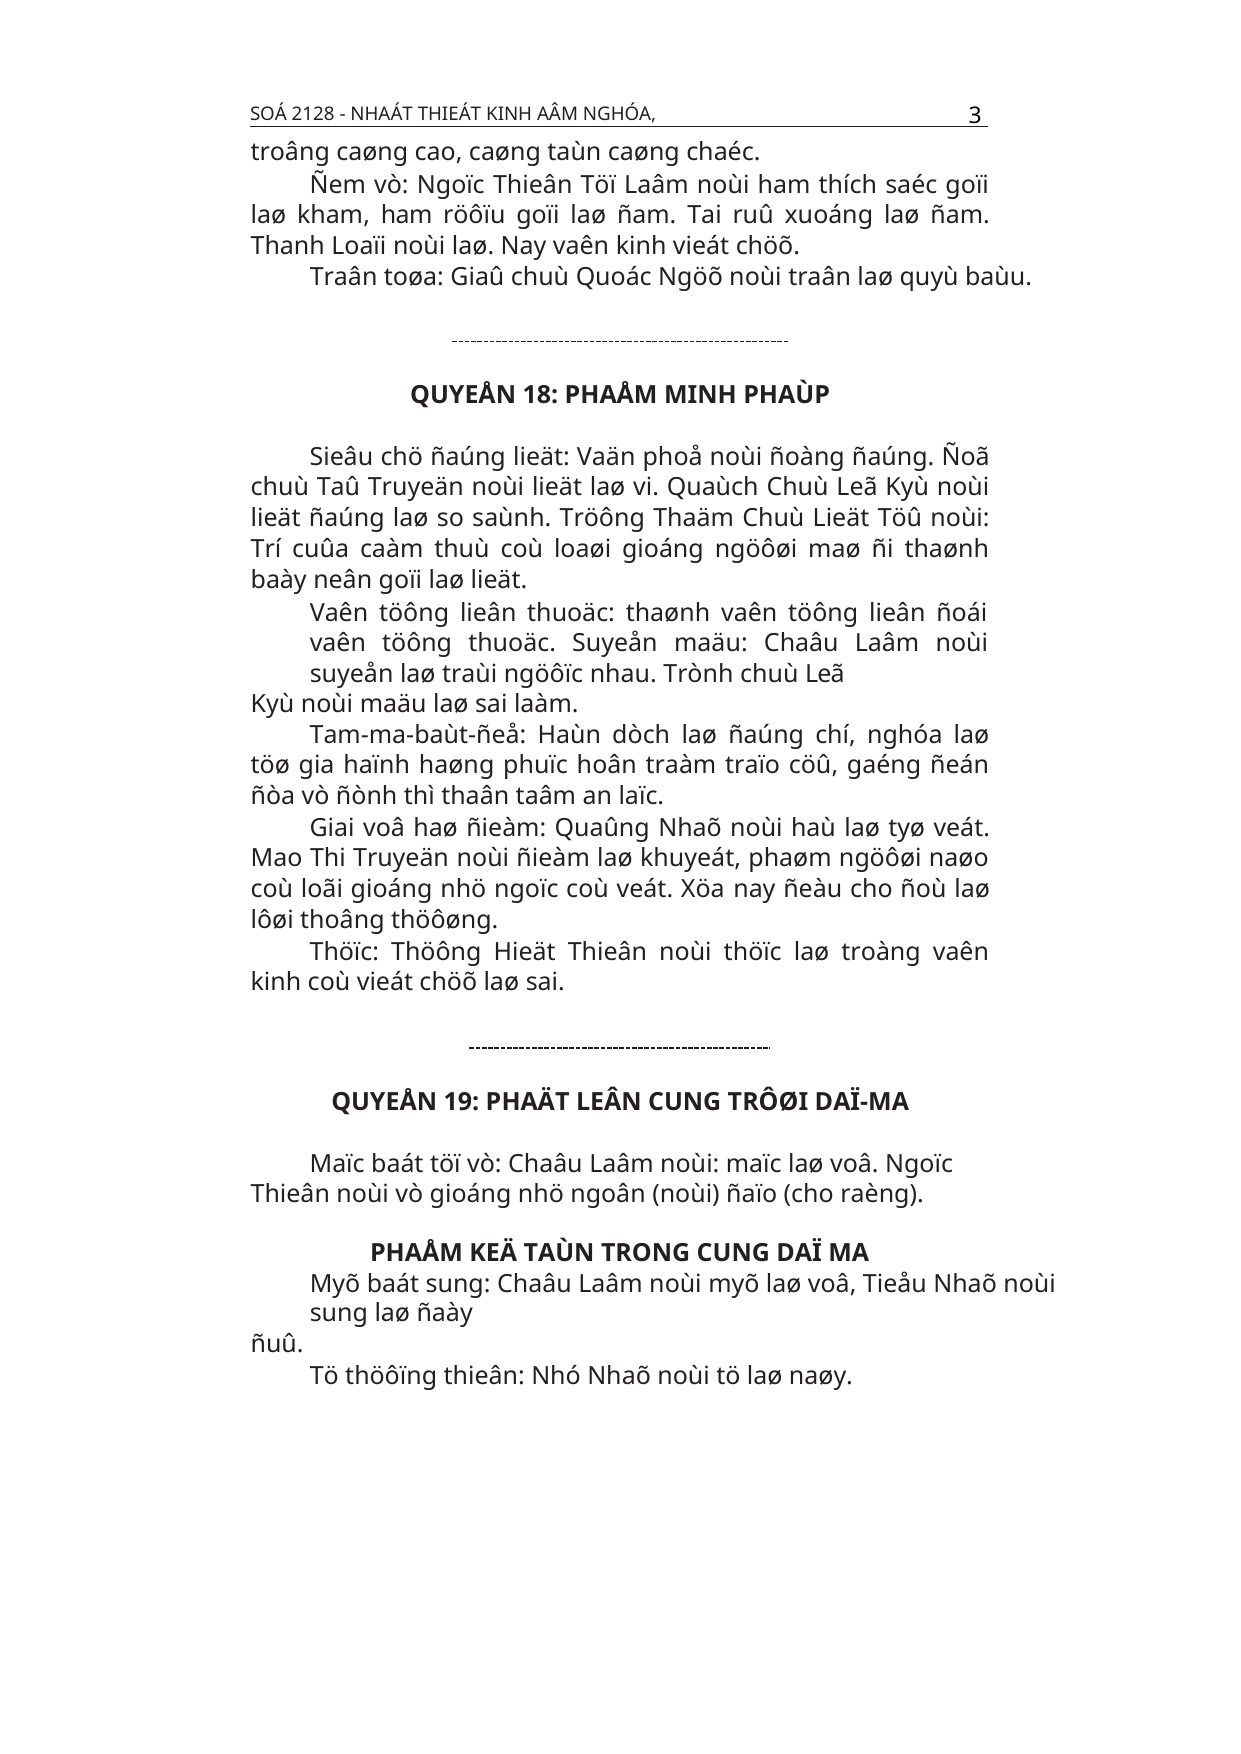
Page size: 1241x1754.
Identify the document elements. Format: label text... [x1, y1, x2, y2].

text troâng caøng cao, caøng taùn caøng chaéc. [250, 134, 1092, 167]
text Myõ baát sung: Chaâu Laâm noùi myõ laø voâ, Tieåu Nhaõ noùi sung laø ñaày [309, 1269, 1092, 1327]
text Sieâu chö ñaúng lieät: Vaän phoå noùi ñoàng ñaúng. Ñoã chuù Taû Truyeän noùi lieät laø vi. Quaùch Chuù Leã Kyù noùi lieät ñaúng laø so saùnh. Tröông Thaäm Chuù Lieät Töû noùi: Trí cuûa caàm thuù coù loaøi gioáng ngöôøi maø ñi thaønh baày neân goïi laø lieät. [250, 441, 990, 596]
text Ñem vò: Ngoïc Thieân Töï Laâm noùi ham thích saéc goïi laø kham, ham röôïu goïi laø ñam. Tai ruû xuoáng laø ñam. Thanh Loaïi noùi laø. Nay vaên kinh vieát chöõ. [250, 168, 990, 261]
subtitle PHAÅM KEÄ TAÙN TRONG CUNG DAÏ MA [255, 1234, 984, 1268]
text Maïc baát töï vò: Chaâu Laâm noùi: maïc laø voâ. Ngoïc Thieân noùi vò gioáng nhö ngoân (noùi) ñaïo (cho raèng). [250, 1147, 998, 1209]
text Traân toøa: Giaû chuù Quoác Ngöõ noùi traân laø quyù baùu. [309, 261, 1092, 292]
text Thöïc: Thöông Hieät Thieân noùi thöïc laø troàng vaên kinh coù vieát chöõ laø sai. [250, 936, 990, 998]
text Tam-ma-baùt-ñeå: Haùn dòch laø ñaúng chí, nghóa laø töø gia haïnh haøng phuïc hoân traàm traïo cöû, gaéng ñeán ñòa vò ñònh thì thaân taâm an laïc. [250, 719, 990, 812]
text ñuû. [250, 1327, 1092, 1359]
text Giai voâ haø ñieàm: Quaûng Nhaõ noùi haù laø tyø veát. Mao Thi Truyeän noùi ñieàm laø khuyeát, phaøm ngöôøi naøo coù loãi gioáng nhö ngoïc coù veát. Xöa nay ñeàu cho ñoù laø lôøi thoâng thöôøng. [250, 812, 990, 936]
subtitle QUYEÅN 18: PHAÅM MINH PHAÙP [256, 377, 984, 411]
text Tö thöôïng thieân: Nhó Nhaõ noùi tö laø naøy. [309, 1359, 1092, 1391]
text Vaên töông lieân thuoäc: thaønh vaên töông lieân ñoái vaên töông thuoäc. Suyeån maäu: Chaâu Laâm noùi suyeån laø traùi ngöôïc nhau. Trònh chuù Leã [309, 596, 988, 689]
subtitle QUYEÅN 19: PHAÄT LEÂN CUNG TRÔØI DAÏ-MA [256, 1083, 984, 1118]
text Kyù noùi maäu laø sai laàm. [250, 689, 1092, 718]
